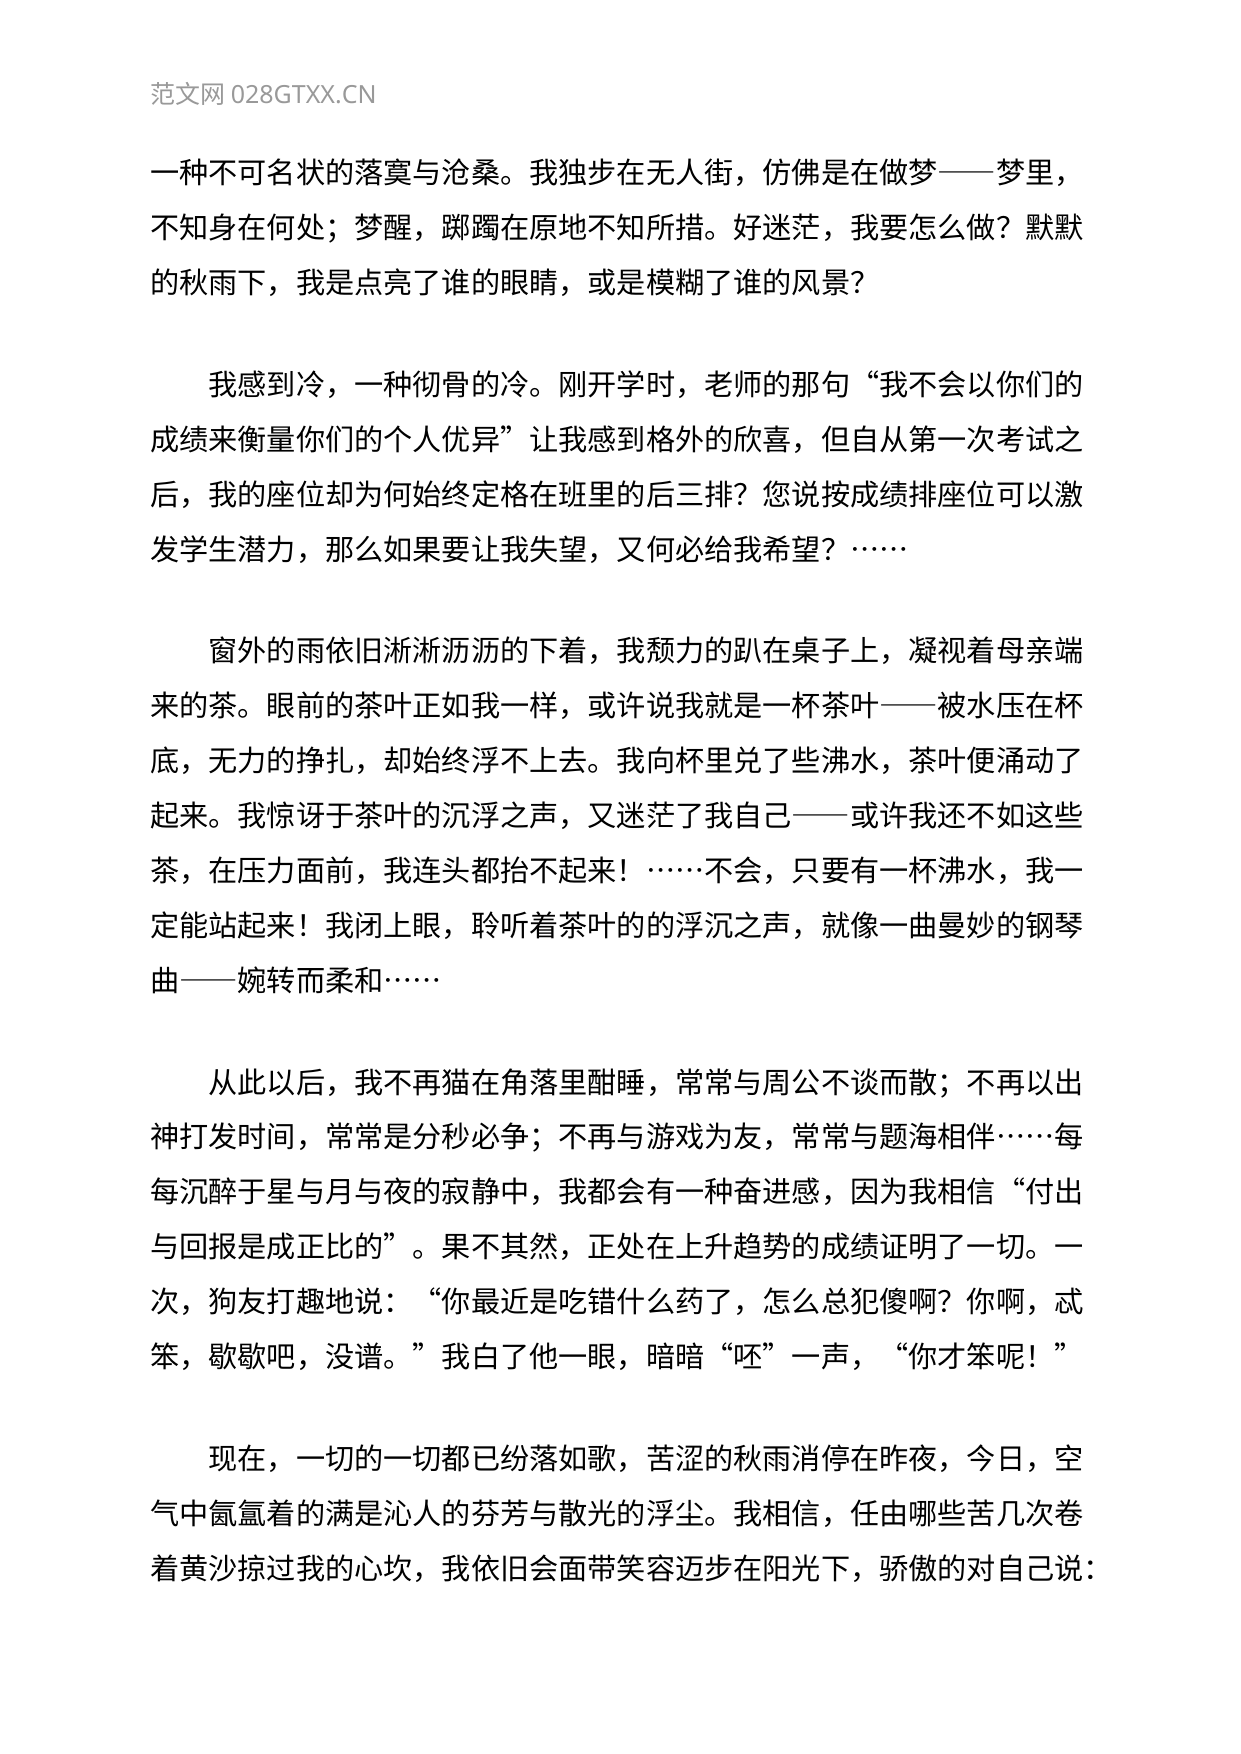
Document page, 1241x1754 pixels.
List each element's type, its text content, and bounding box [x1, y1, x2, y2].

text 窗外的雨依旧淅淅沥沥的下着，我颓力的趴在桌子上，凝视着母亲端来的茶。眼前的茶叶正如我一样，或许说我就是一杯茶叶——被水压在杯底，无力的挣扎，却始终浮不上去。我向杯里兑了些沸水，茶叶便涌动了起来。我惊讶于茶叶的沉浮之声，又迷茫了我自己——或许我还不如这些茶，在压力面前，我连头都抬不起来！……不会，只要有一杯沸水，我一定能站起来！我闭上眼，聆听着茶叶的的浮沉之声，就像一曲曼妙的钢琴曲——婉转而柔和…… [150, 628, 1090, 1000]
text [150, 150, 1090, 302]
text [150, 1435, 1090, 1587]
text 从此以后，我不再猫在角落里酣睡，常常与周公不谈而散；不再以出神打发时间，常常是分秒必争；不再与游戏为友，常常与题海相伴……每每沉醉于星与月与夜的寂静中，我都会有一种奋进感，因为我相信“付出与回报是成正比的”。果不其然，正处在上升趋势的成绩证明了一切。一次，狗友打趣地说：“你最近是吃错什么药了，怎么总犯傻啊？你啊，忒笨，歇歇吧，没谱。”我白了他一眼，暗暗“呸”一声，“你才笨呢！” [150, 1059, 1090, 1376]
text 我感到冷，一种彻骨的冷。刚开学时，老师的那句“我不会以你们的成绩来衡量你们的个人优异”让我感到格外的欣喜，但自从第一次考试之后，我的座位却为何始终定格在班里的后三排？您说按成绩排座位可以激发学生潜力，那么如果要让我失望，又何必给我希望？…… [150, 362, 1090, 568]
